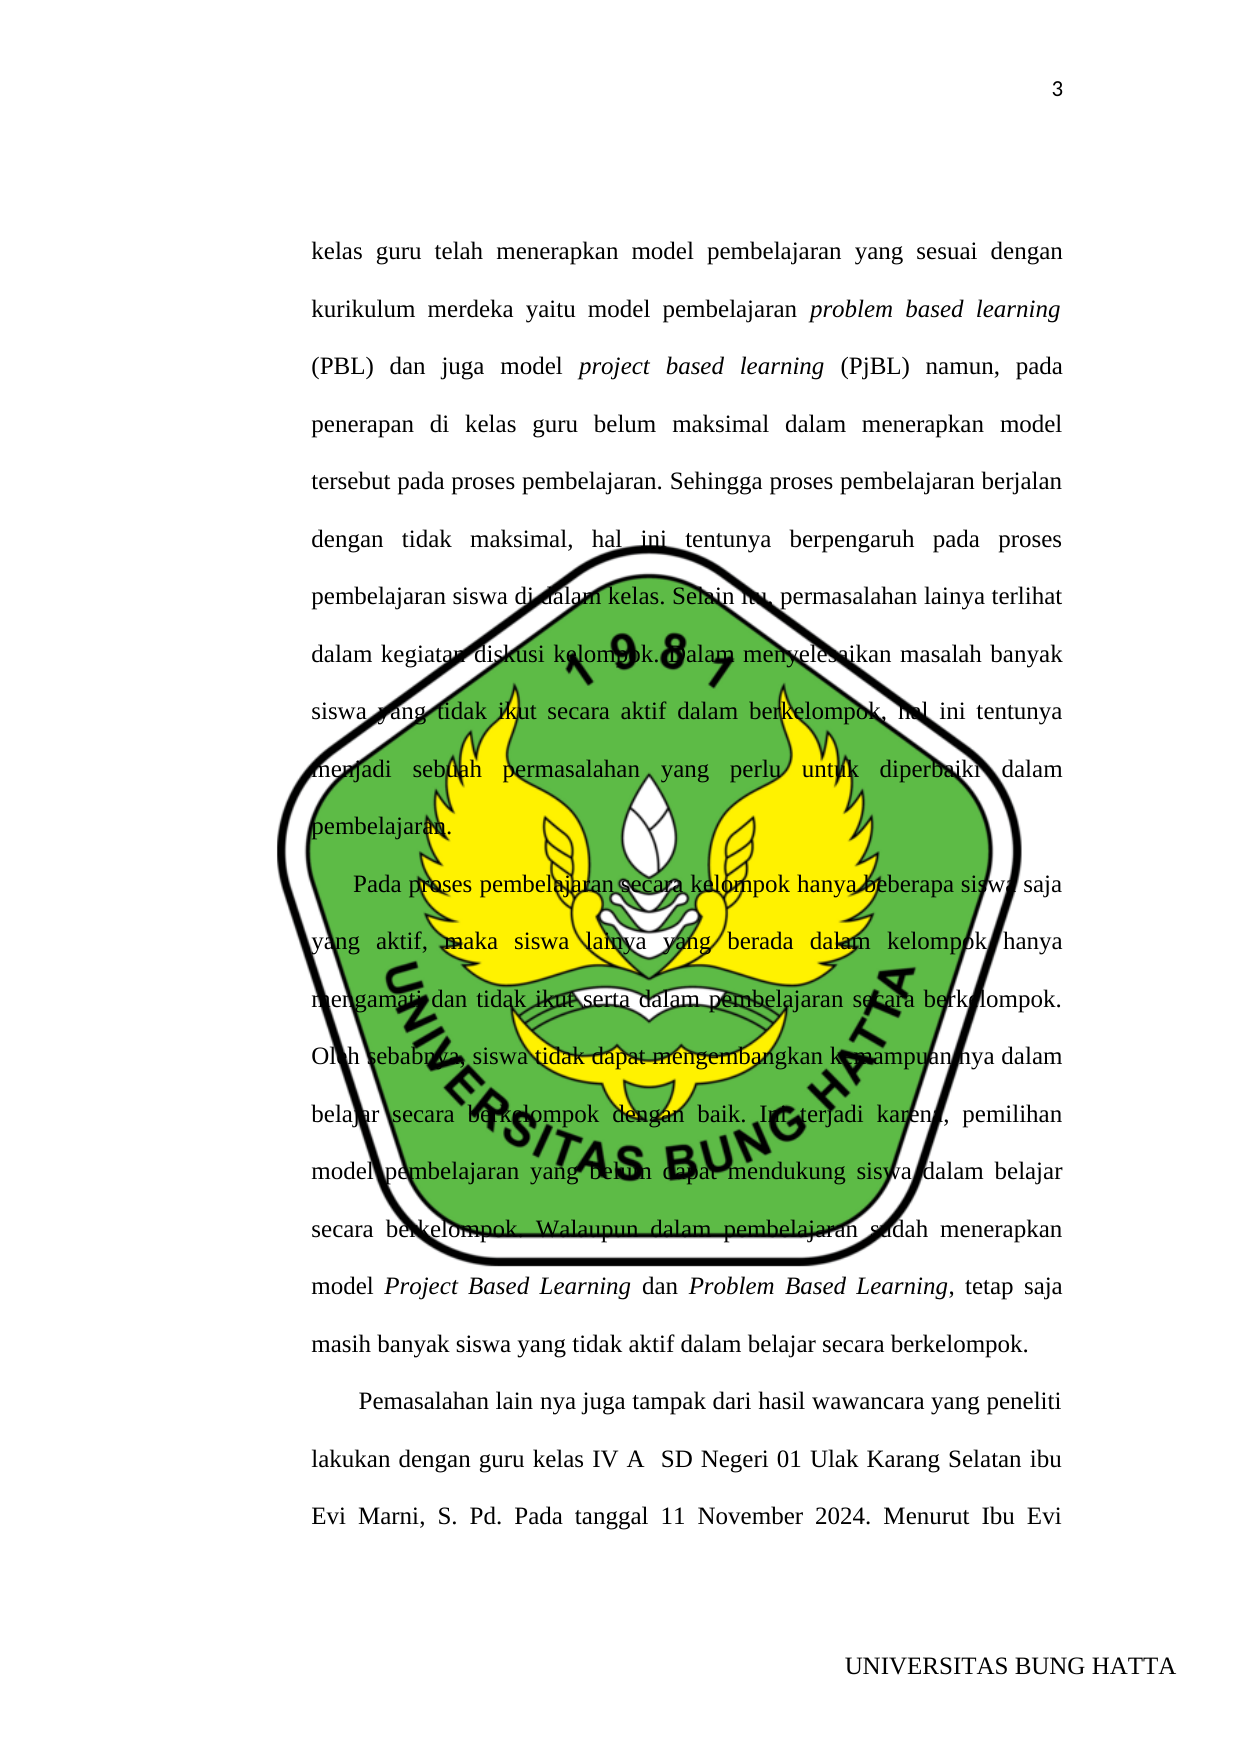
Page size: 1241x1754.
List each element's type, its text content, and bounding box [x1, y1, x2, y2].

list Pada proses pembelajaran secara kelompok hanya beberapa siswa saja yang aktif, maka siswa lainya yang berada dalam kelompok hanya mengamati dan tidak ikut serta dalam pembelajaran secara berkelompok. Oleh sebabnya, siswa tidak dapat mengembangkan kemampuan nya dalam belajar secara berkelompok dengan baik. Ini terjadi karena, pemilihan model pembelajaran yang belum dapat mendukung siswa dalam belajar secara berkelompok. Walaupun dalam pembelajaran sudah menerapkan model Project Based Learning dan Problem Based Learning, tetap saja masih banyak siswa yang tidak aktif dalam belajar secara berkelompok. [311, 869, 1063, 1357]
picture [236, 493, 1063, 1320]
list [311, 236, 1063, 840]
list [311, 1386, 1063, 1530]
